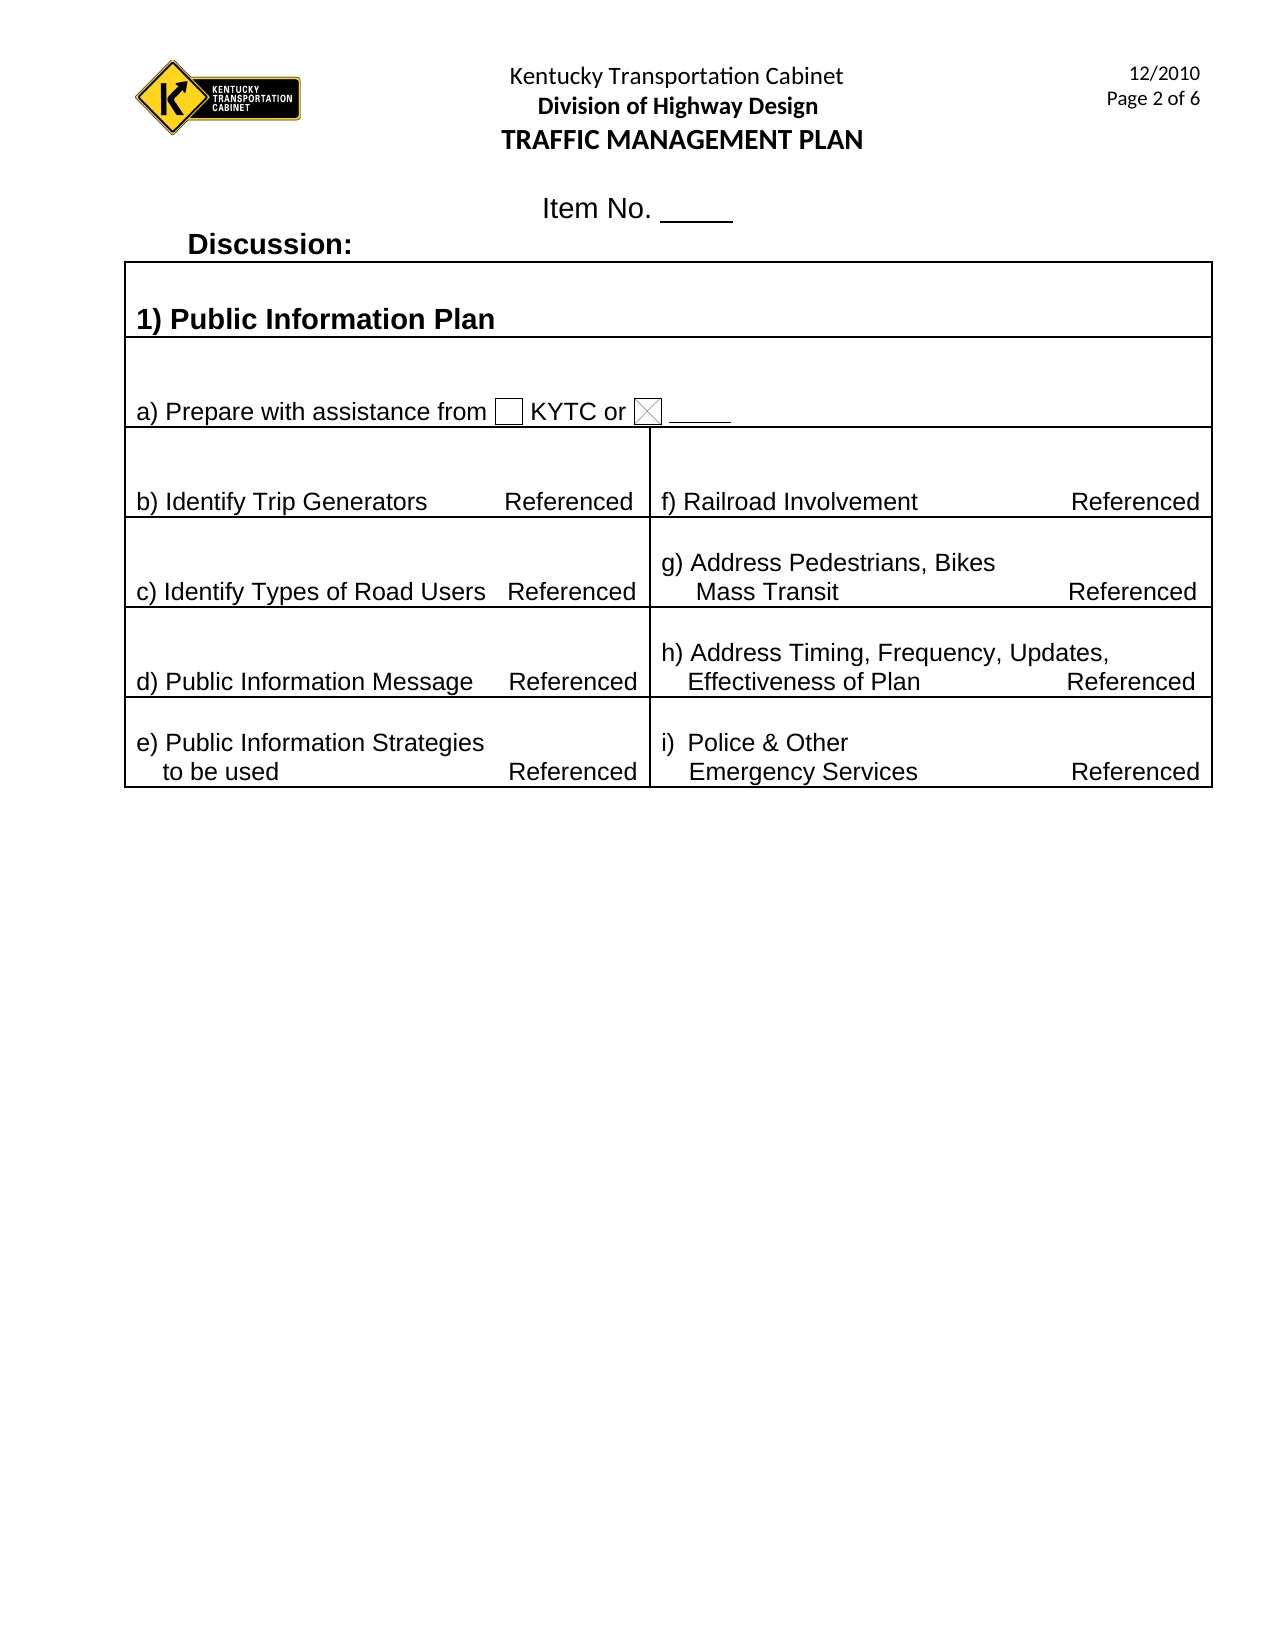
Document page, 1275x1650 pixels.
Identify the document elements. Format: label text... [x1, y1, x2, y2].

picture [135, 60, 301, 135]
table_cell h) Address Timing, Frequency, Updates, Effectiveness of Plan [651, 608, 1211, 696]
table_cell g) Address Pedestrians, Bikes Mass Transit [651, 518, 1211, 606]
text Discussion: [187, 227, 1087, 261]
table_cell a) Prepare with assistance from KYTC or [126, 338, 1211, 426]
table_cell Police & Other Emergency Services [651, 698, 1211, 786]
table_cell f) Railroad Involvement [651, 428, 1211, 516]
text Item No. [187, 187, 1087, 227]
table_cell d) Public Information Message [126, 608, 649, 696]
table_cell b) Identify Trip Generators [126, 428, 649, 516]
table_cell e) Public Information Strategies to be used [126, 698, 649, 786]
table_header 1) Public Information Plan [126, 263, 1211, 336]
table_cell c) Identify Types of Road Users [126, 518, 649, 606]
